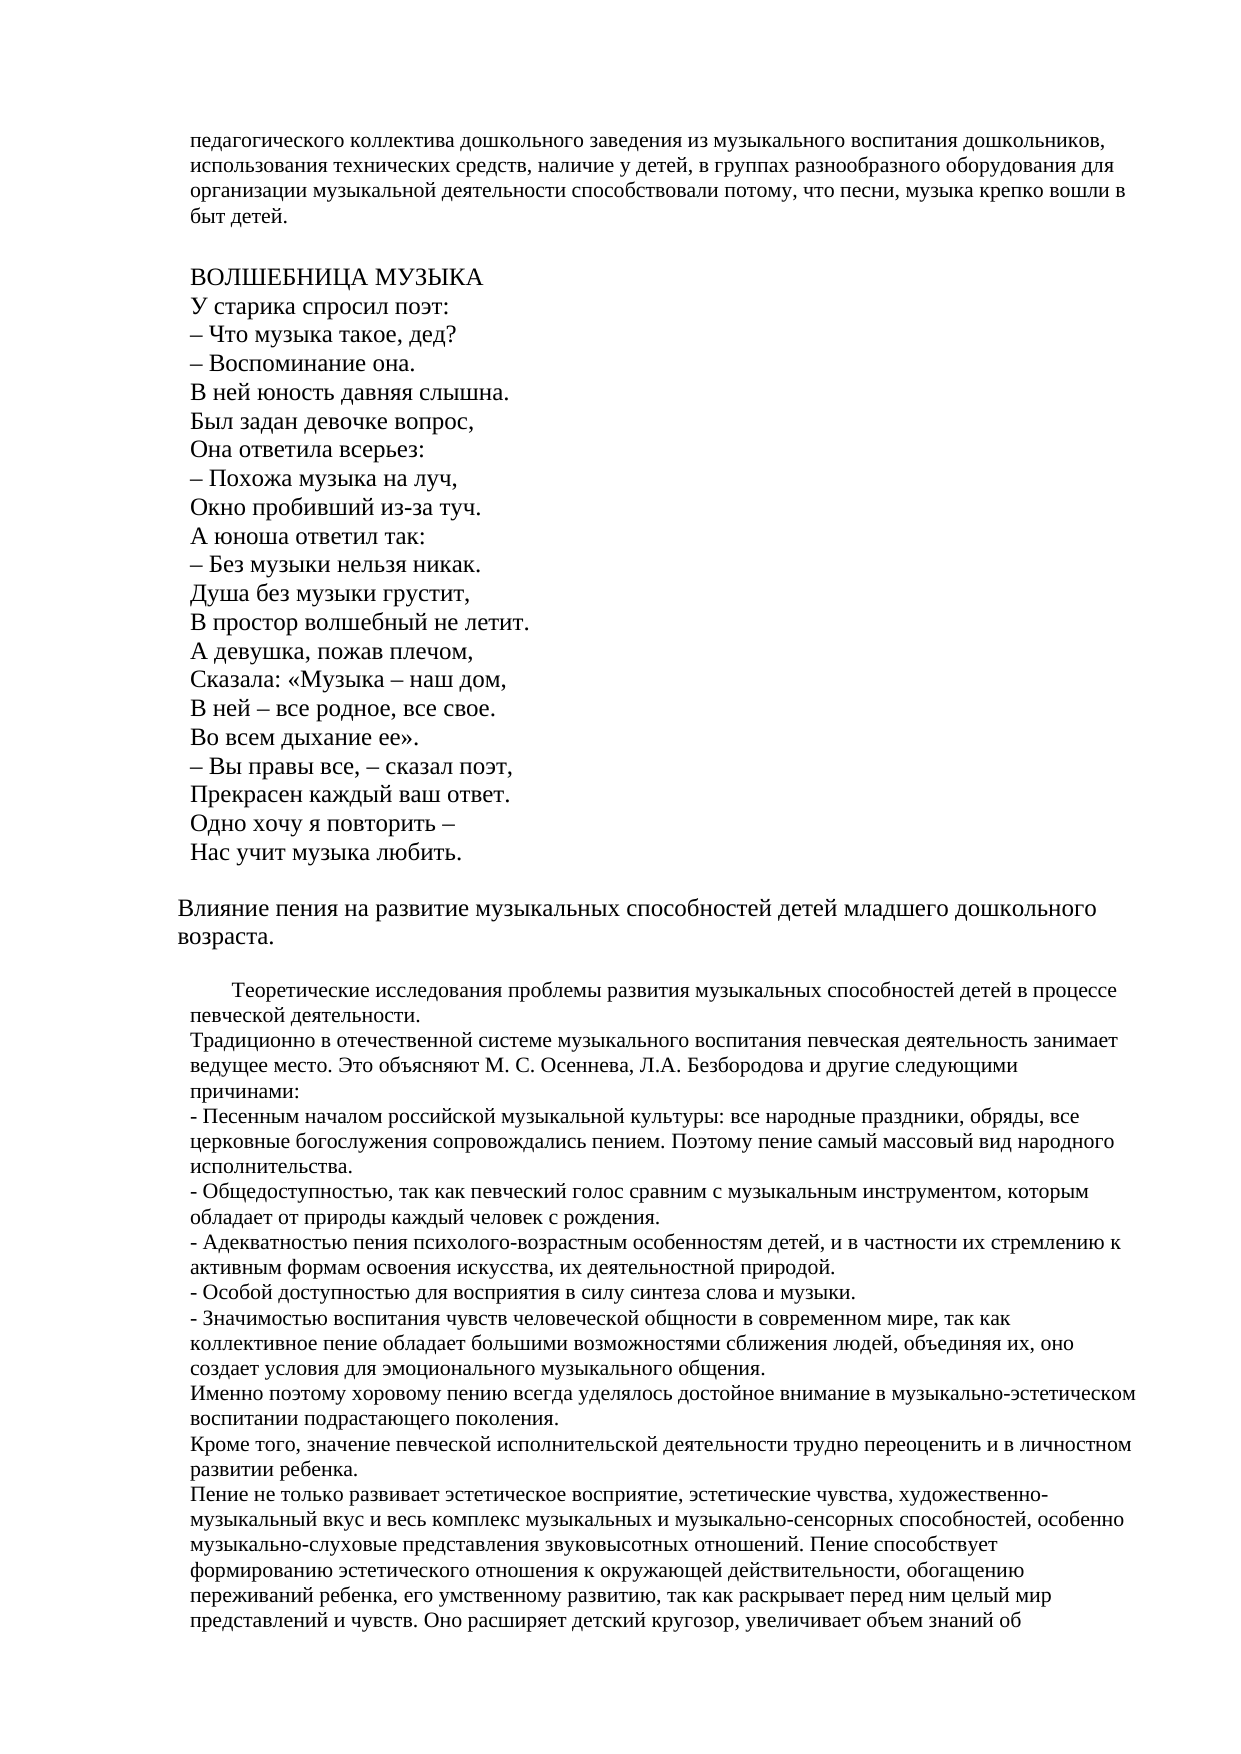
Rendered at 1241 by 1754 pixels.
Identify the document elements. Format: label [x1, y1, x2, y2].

table_header [177, 118, 1152, 1632]
